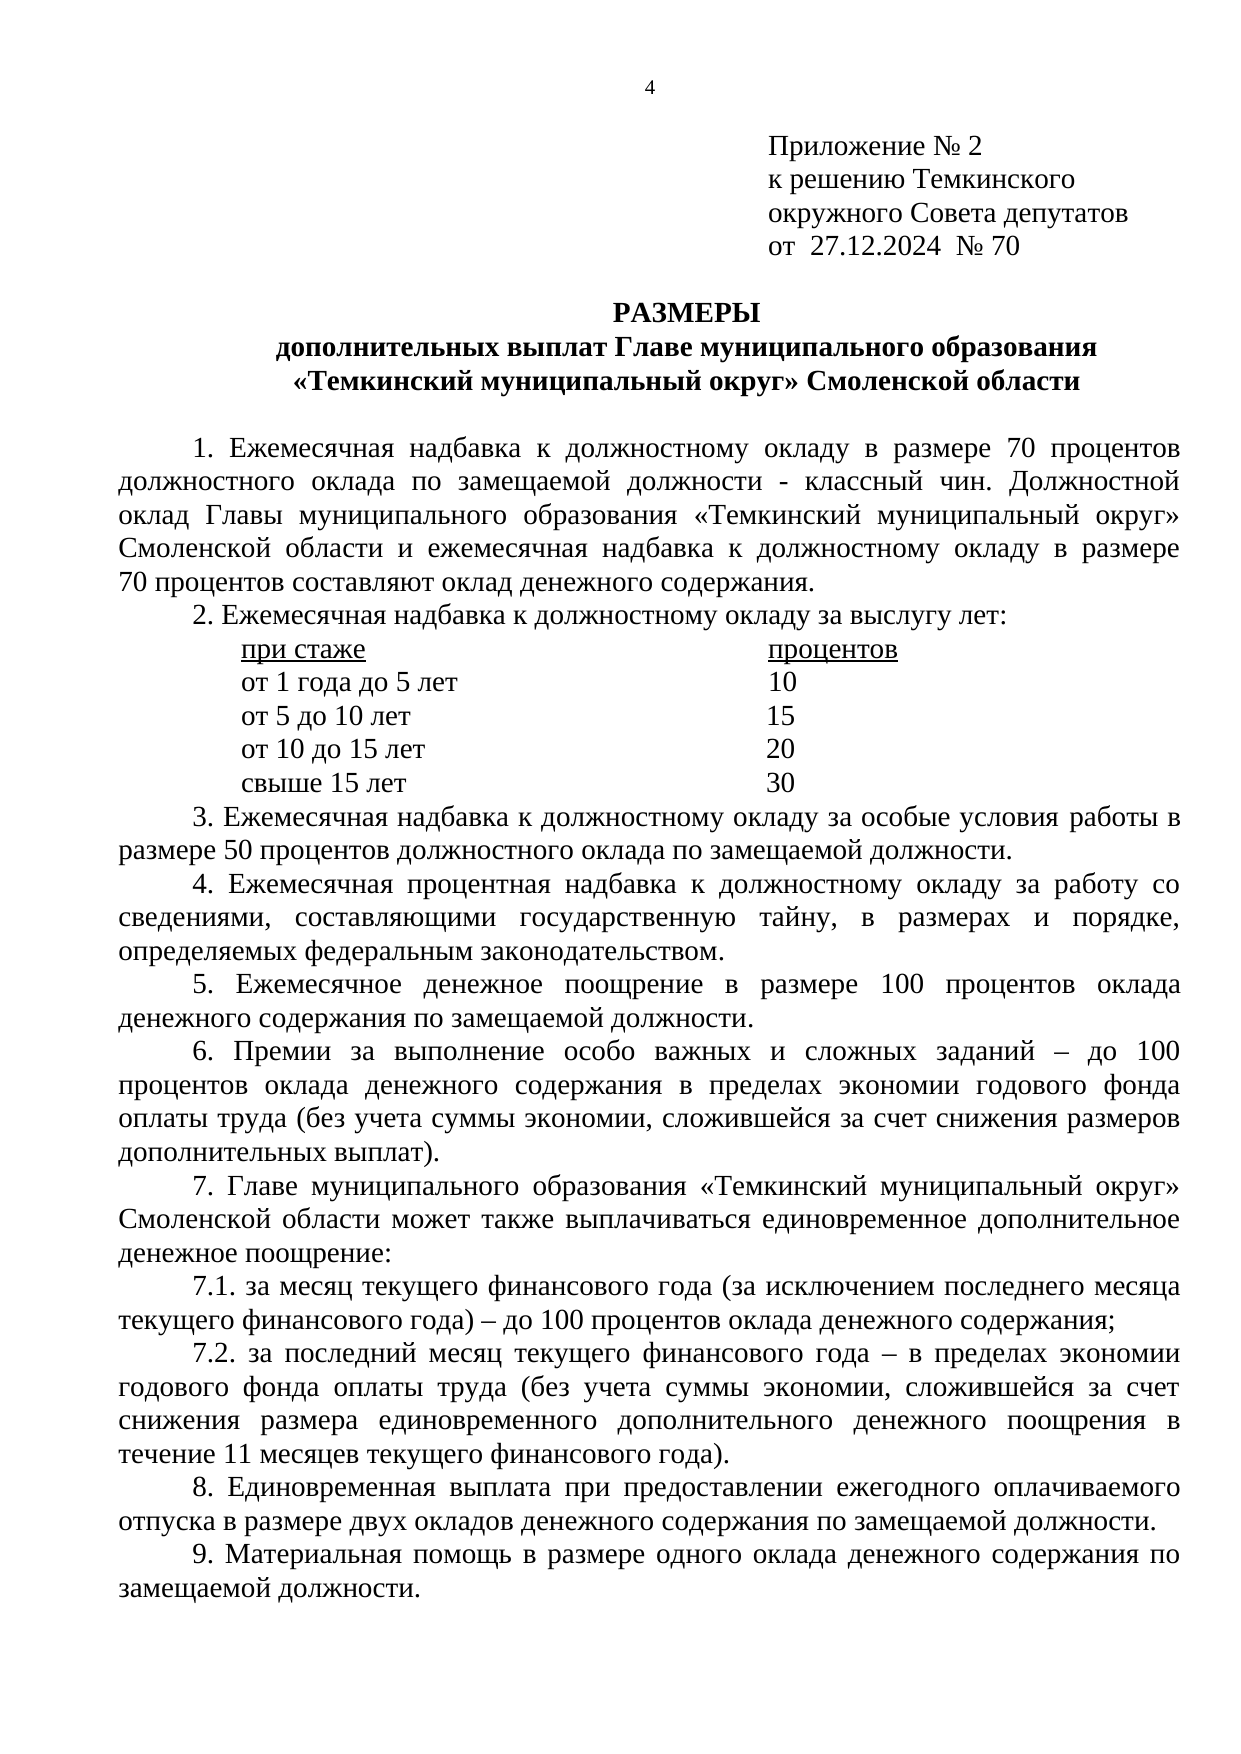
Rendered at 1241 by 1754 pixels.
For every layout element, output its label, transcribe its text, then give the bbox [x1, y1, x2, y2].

text 3. Ежемесячная надбавка к должностному окладу за особые условия работы в размере 50 процентов должностного оклада по замещаемой должности. [118, 799, 1181, 866]
text 4. Ежемесячная процентная надбавка к должностному окладу за работу со сведениями, составляющими государственную тайну, в размерах и порядке, определяемых федеральным законодательством. [118, 866, 1181, 966]
table_cell 10 [681, 665, 975, 698]
text Приложение № 2 [768, 128, 1181, 161]
title 1. Ежемесячная надбавка к должностному окладу в размере 70 процентов должностного оклада по замещаемой должности - классный чин. Должностной оклад Главы муниципального образования «Темкинский муниципальный округ» Смоленской области и ежемесячная надбавка к должностному окладу в размере 70 процентов составляют оклад денежного содержания. [118, 430, 1181, 597]
table_header при стаже [156, 631, 681, 664]
table_cell от 1 года до 5 лет [156, 665, 681, 698]
text 9. Материальная помощь в размере одного оклада денежного содержания по замещаемой должности. [118, 1537, 1181, 1604]
text от 27.12.2024 № 70 [768, 228, 1181, 262]
text 2. Ежемесячная надбавка к должностному окладу за выслугу лет: [118, 597, 1181, 631]
text 7.1. за месяц текущего финансового года (за исключением последнего месяца текущего финансового года) – до 100 процентов оклада денежного содержания; [118, 1268, 1181, 1335]
table_cell от 10 до 15 лет [156, 732, 681, 765]
table_header процентов [681, 631, 975, 664]
text окружного Совета депутатов [768, 195, 1181, 228]
text 7.2. за последний месяц текущего финансового года – в пределах экономии годового фонда оплаты труда (без учета суммы экономии, сложившейся за счет снижения размера единовременного дополнительного денежного поощрения в течение 11 месяцев текущего финансового года). [118, 1335, 1181, 1469]
table_cell 20 [681, 732, 975, 765]
table_cell 30 [681, 765, 975, 799]
text 6. Премии за выполнение особо важных и сложных заданий – до 100 процентов оклада денежного содержания в пределах экономии годового фонда оплаты труда (без учета суммы экономии, сложившейся за счет снижения размеров дополнительных выплат). [118, 1033, 1181, 1168]
text 8. Единовременная выплата при предоставлении ежегодного оплачиваемого отпуска в размере двух окладов денежного содержания по замещаемой должности. [118, 1469, 1181, 1537]
text к решению Темкинского [768, 161, 1181, 195]
text 7. Главе муниципального образования «Темкинский муниципальный округ» Смоленской области может также выплачиваться единовременное дополнительное денежное поощрение: [118, 1168, 1181, 1268]
table_cell свыше 15 лет [156, 765, 681, 799]
text РАЗМЕРЫ [118, 296, 1181, 329]
table_cell от 5 до 10 лет [156, 698, 681, 732]
title дополнительных выплат Главе муниципального образования [118, 329, 1181, 363]
text 5. Ежемесячное денежное поощрение в размере 100 процентов оклада денежного содержания по замещаемой должности. [118, 966, 1181, 1033]
text «Темкинский муниципальный округ» Смоленской области [118, 363, 1181, 396]
table_cell 15 [681, 698, 975, 732]
